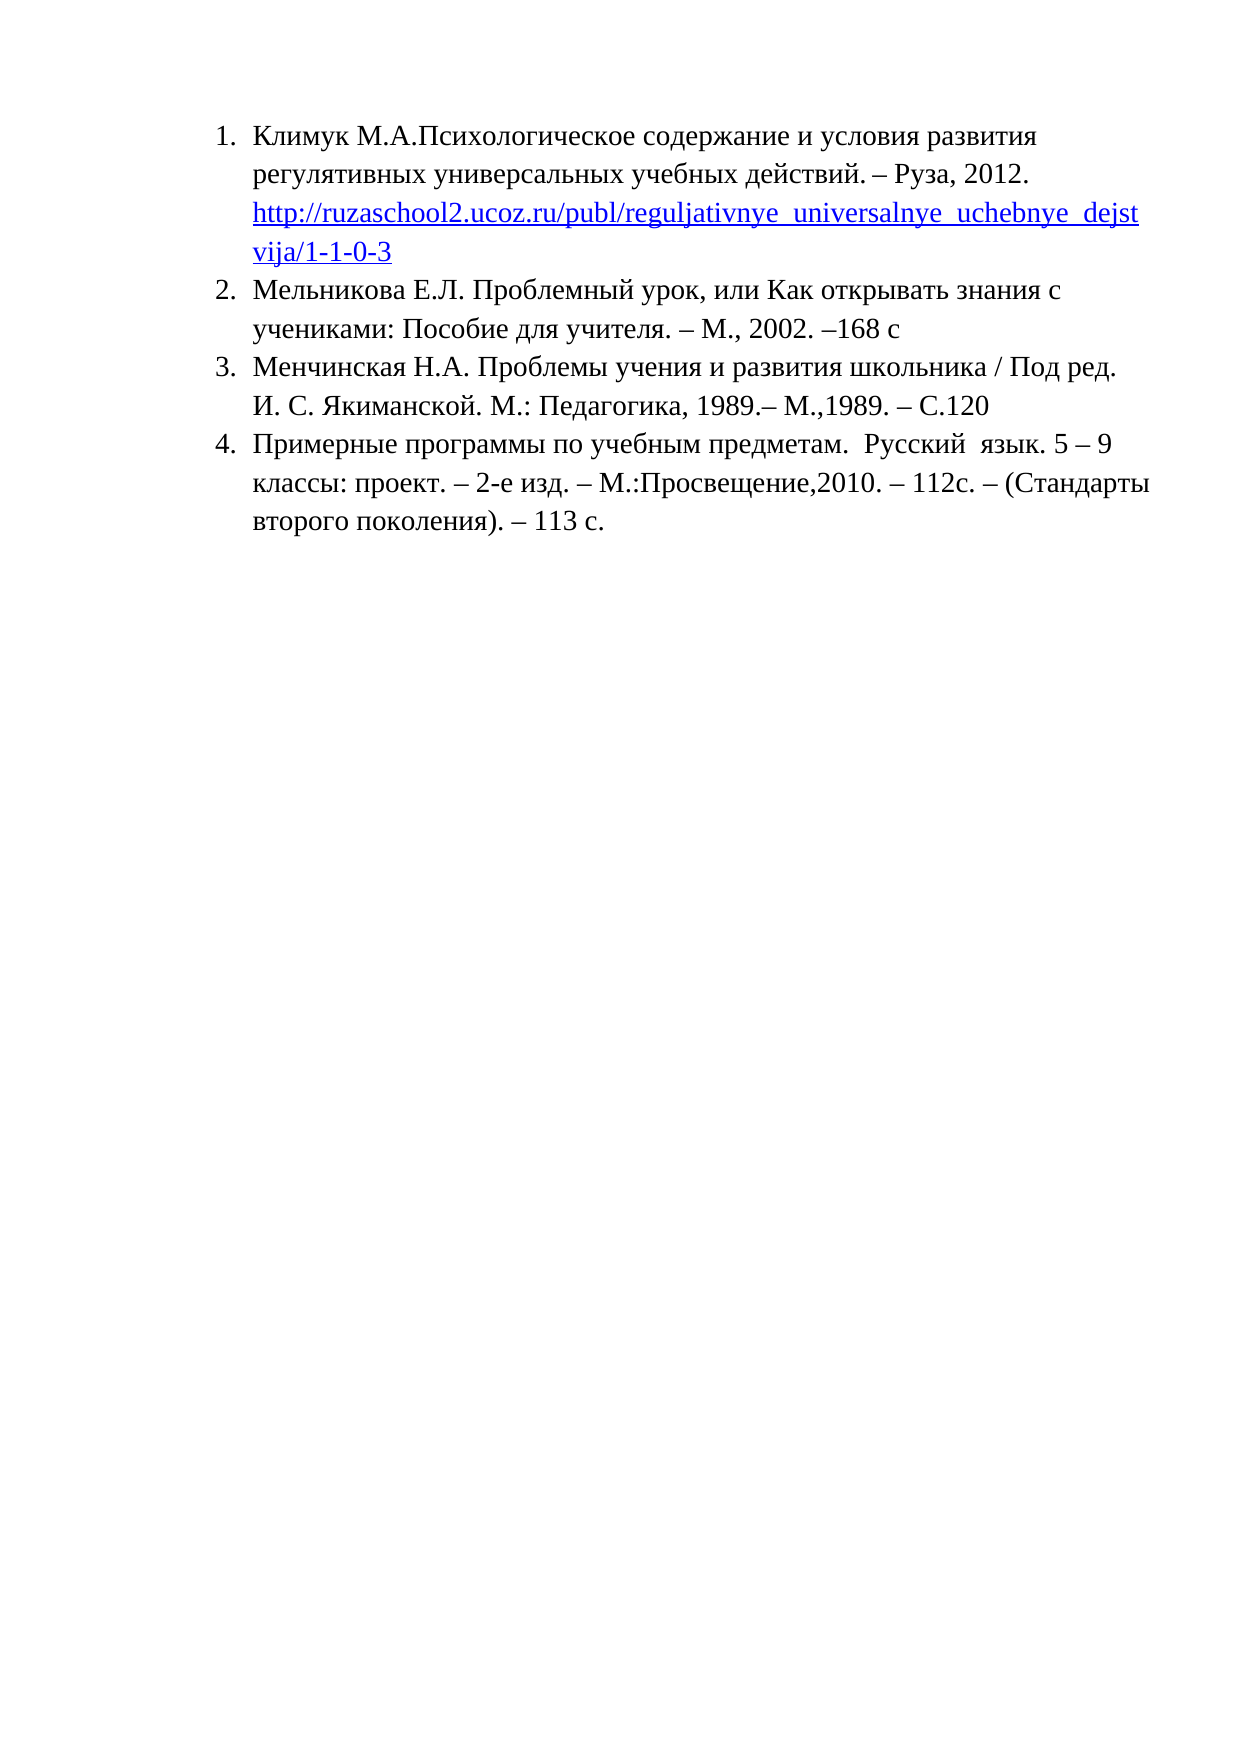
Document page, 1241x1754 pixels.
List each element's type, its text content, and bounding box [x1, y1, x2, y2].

list Климук М.А.Психологическое содержание и условия развития регулятивных универсальных учебных действий. – Руза, 2012. http://ruzaschool2.ucoz.ru/publ/reguljativnye_universalnye_uchebnye_dejstvija/1-1-0-3 [215, 118, 1152, 267]
list Мельникова Е.Л. Проблемный урок, или Как открывать знания с учениками: Пособие для учителя. – М., 2002. –168 с [215, 272, 1152, 344]
list Примерные программы по учебным предметам. Русский язык. 5 – 9 классы: проект. – 2-е изд. – М.:Просвещение,2010. – 112с. – (Стандарты второго поколения). – 113 с. [215, 426, 1152, 537]
list Менчинская Н.А. Проблемы учения и развития школьника / Под ред. И. С. Якиманской. М.: Педагогика, 1989.– М.,1989. – С.120 [215, 349, 1152, 421]
